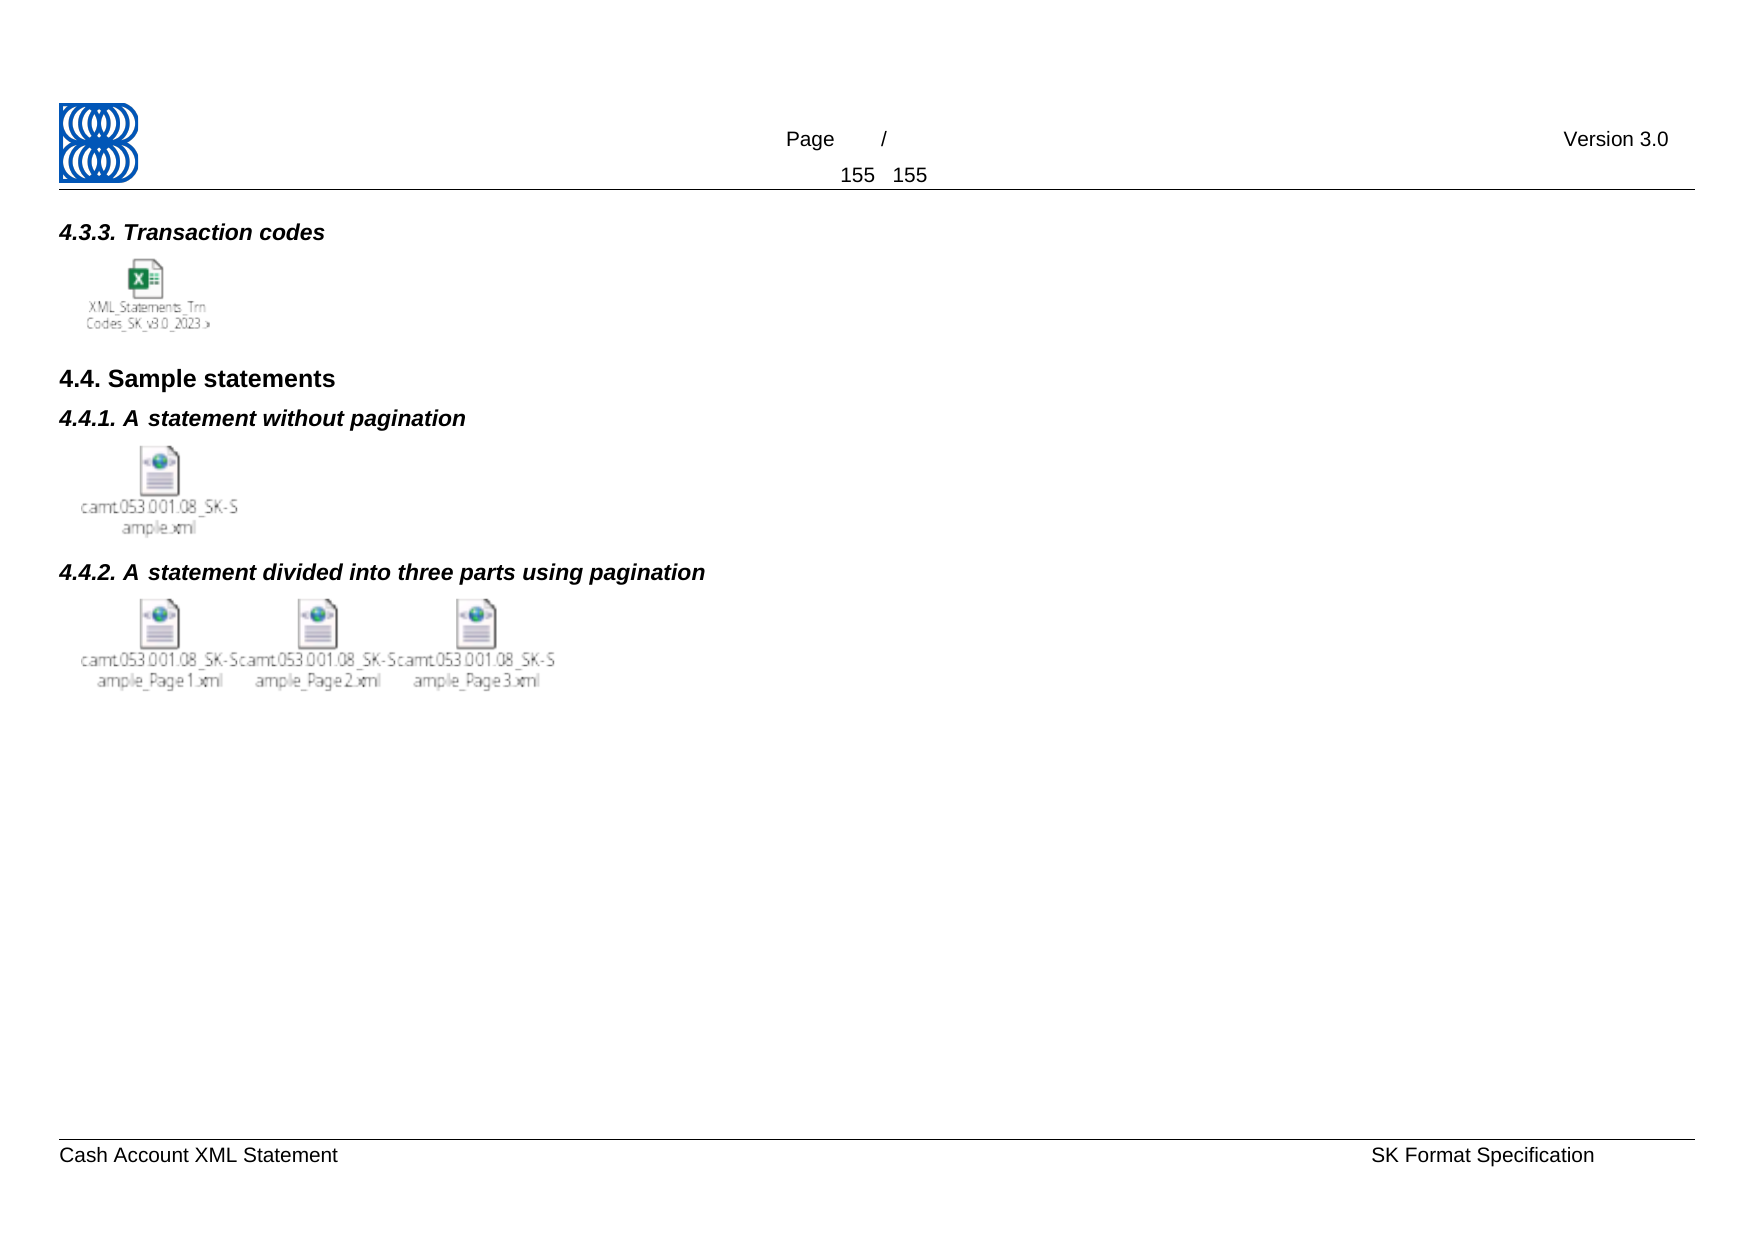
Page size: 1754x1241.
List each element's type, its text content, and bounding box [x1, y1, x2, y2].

subtitle A statement without pagination [59, 405, 1695, 432]
picture [59, 103, 139, 183]
subtitle Transaction codes [59, 219, 1695, 245]
subtitle A statement divided into three parts using pagination [59, 559, 1695, 585]
subtitle Sample statements [59, 364, 1695, 393]
